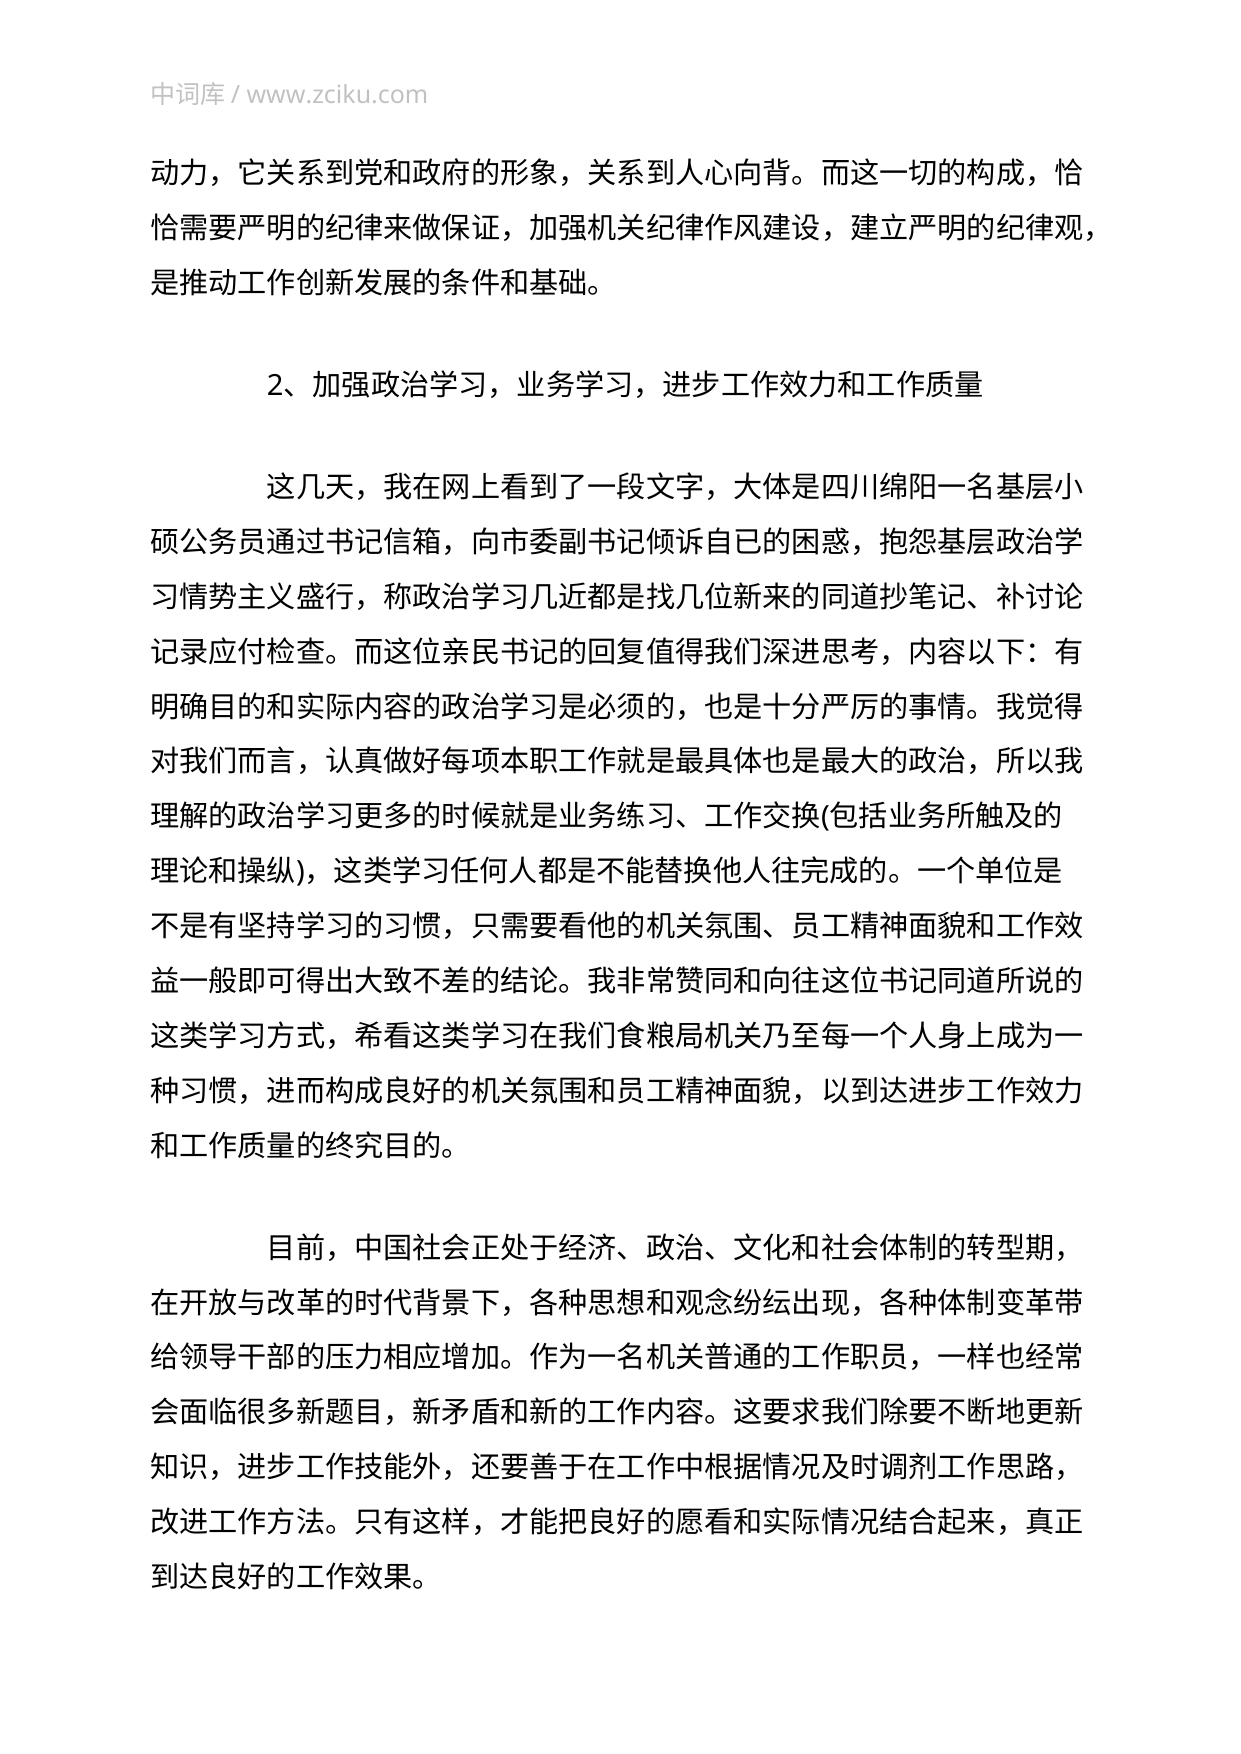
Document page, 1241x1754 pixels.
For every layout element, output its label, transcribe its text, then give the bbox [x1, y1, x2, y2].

text 2、加强政治学习，业务学习，进步工作效力和工作质量 [150, 362, 1090, 404]
text 目前，中国社会正处于经济、政治、文化和社会体制的转型期，在开放与改革的时代背景下，各种思想和观念纷纭出现，各种体制变革带给领导干部的压力相应增加。作为一名机关普通的工作职员，一样也经常会面临很多新题目，新矛盾和新的工作内容。这要求我们除要不断地更新知识，进步工作技能外，还要善于在工作中根据情况及时调剂工作思路，改进工作方法。只有这样，才能把良好的愿看和实际情况结合起来，真正到达良好的工作效果。 [150, 1224, 1090, 1596]
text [150, 150, 1090, 302]
text 这几天，我在网上看到了一段文字，大体是四川绵阳一名基层小硕公务员通过书记信箱，向市委副书记倾诉自已的困惑，抱怨基层政治学习情势主义盛行，称政治学习几近都是找几位新来的同道抄笔记、补讨论记录应付检查。而这位亲民书记的回复值得我们深进思考，内容以下：有明确目的和实际内容的政治学习是必须的，也是十分严厉的事情。我觉得对我们而言，认真做好每项本职工作就是最具体也是最大的政治，所以我理解的政治学习更多的时候就是业务练习、工作交换(包括业务所触及的理论和操纵)，这类学习任何人都是不能替换他人往完成的。一个单位是不是有坚持学习的习惯，只需要看他的机关氛围、员工精神面貌和工作效益一般即可得出大致不差的结论。我非常赞同和向往这位书记同道所说的这类学习方式，希看这类学习在我们食粮局机关乃至每一个人身上成为一种习惯，进而构成良好的机关氛围和员工精神面貌，以到达进步工作效力和工作质量的终究目的。 [150, 463, 1090, 1165]
